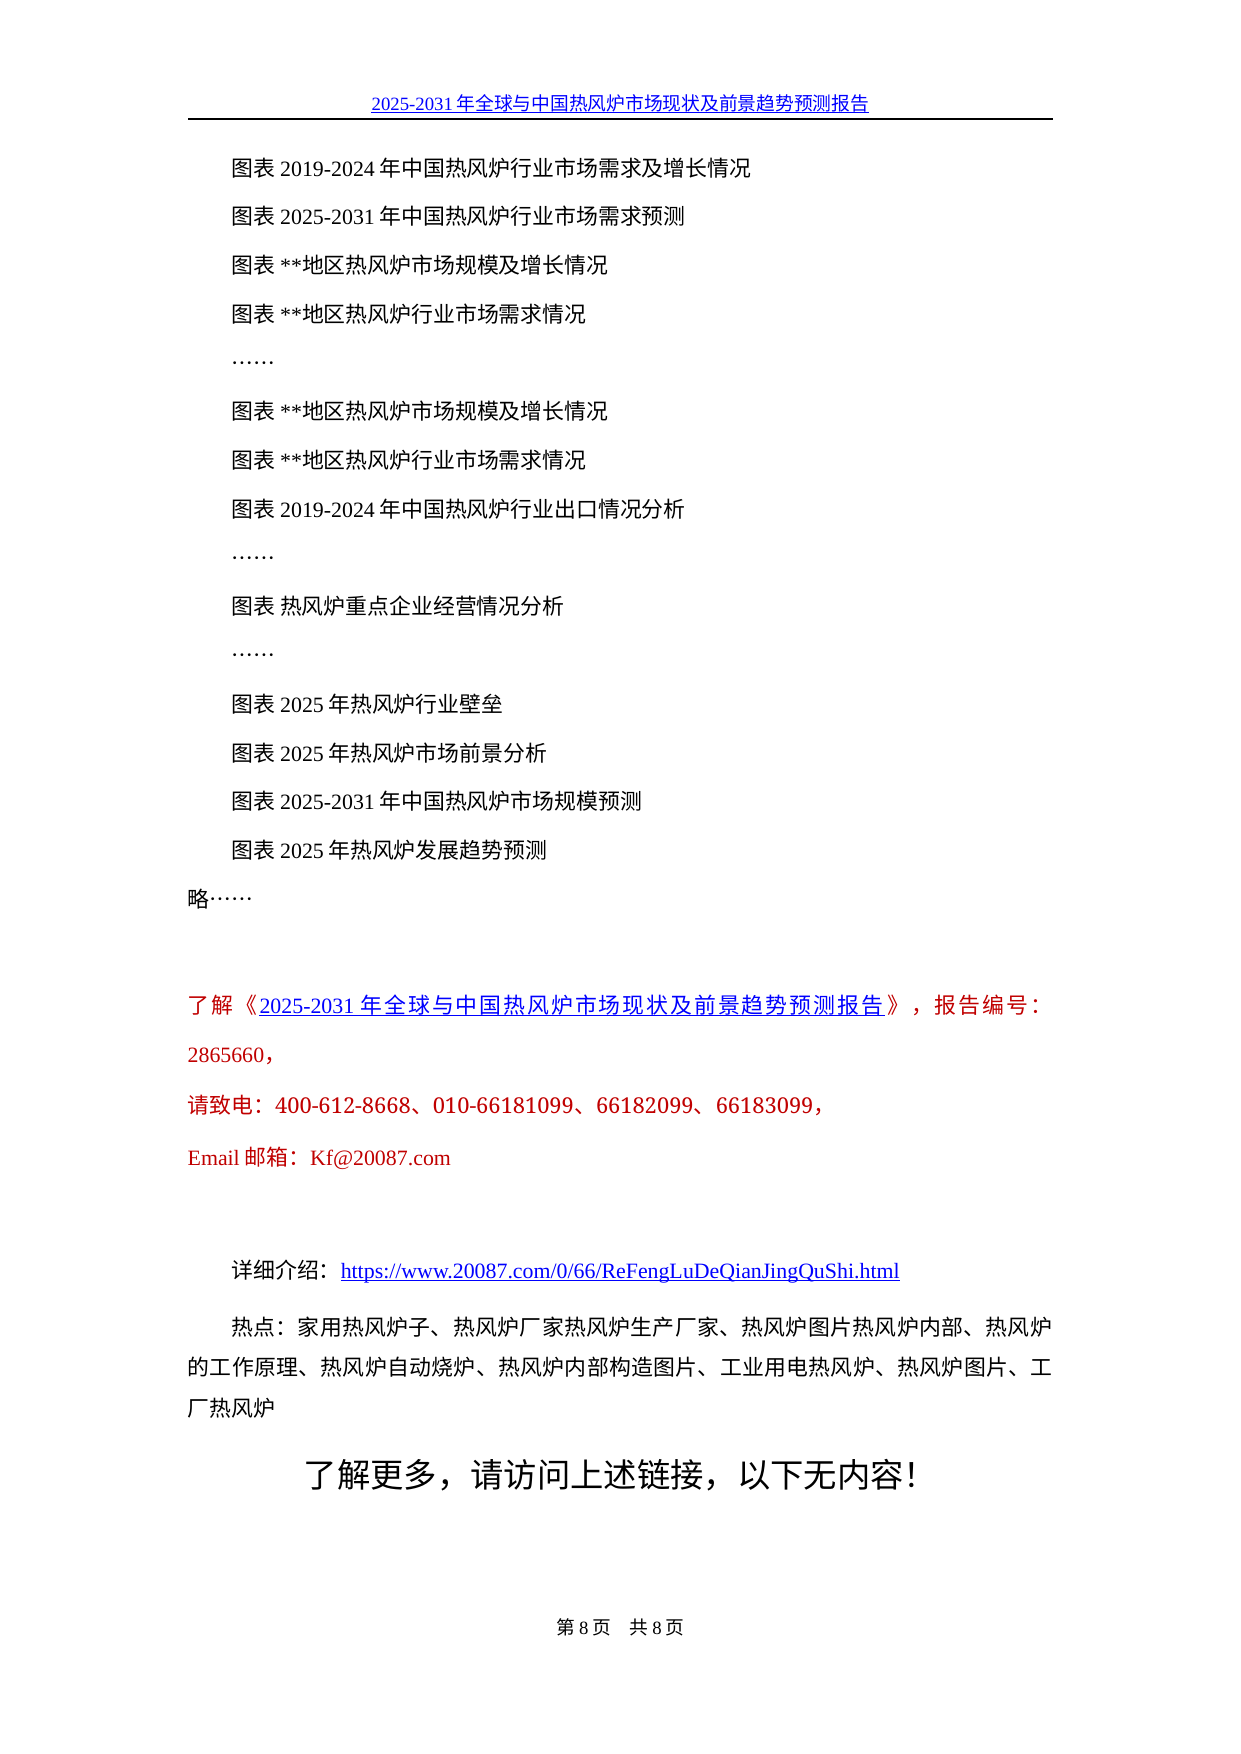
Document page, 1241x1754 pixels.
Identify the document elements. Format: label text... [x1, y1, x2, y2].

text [187, 150, 1053, 914]
text 热点：家用热风炉子、热风炉厂家热风炉生产厂家、热风炉图片热风炉内部、热风炉的工作原理、热风炉自动烧炉、热风炉内部构造图片、工业用电热风炉、热风炉图片、工厂热风炉 [187, 1309, 1053, 1423]
title 了解更多，请访问上述链接，以下无内容！ [187, 1441, 1053, 1506]
text 了解《2025-2031年全球与中国热风炉市场现状及前景趋势预测报告》，报告编号：2865660， [187, 988, 1053, 1069]
text 请致电：400-612-8668、010-66181099、66182099、66183099， [187, 1088, 1053, 1121]
text 详细介绍：https://www.20087.com/0/66/ReFengLuDeQianJingQuShi.html [187, 1253, 1053, 1285]
text Email邮箱：Kf@20087.com [187, 1140, 1053, 1172]
